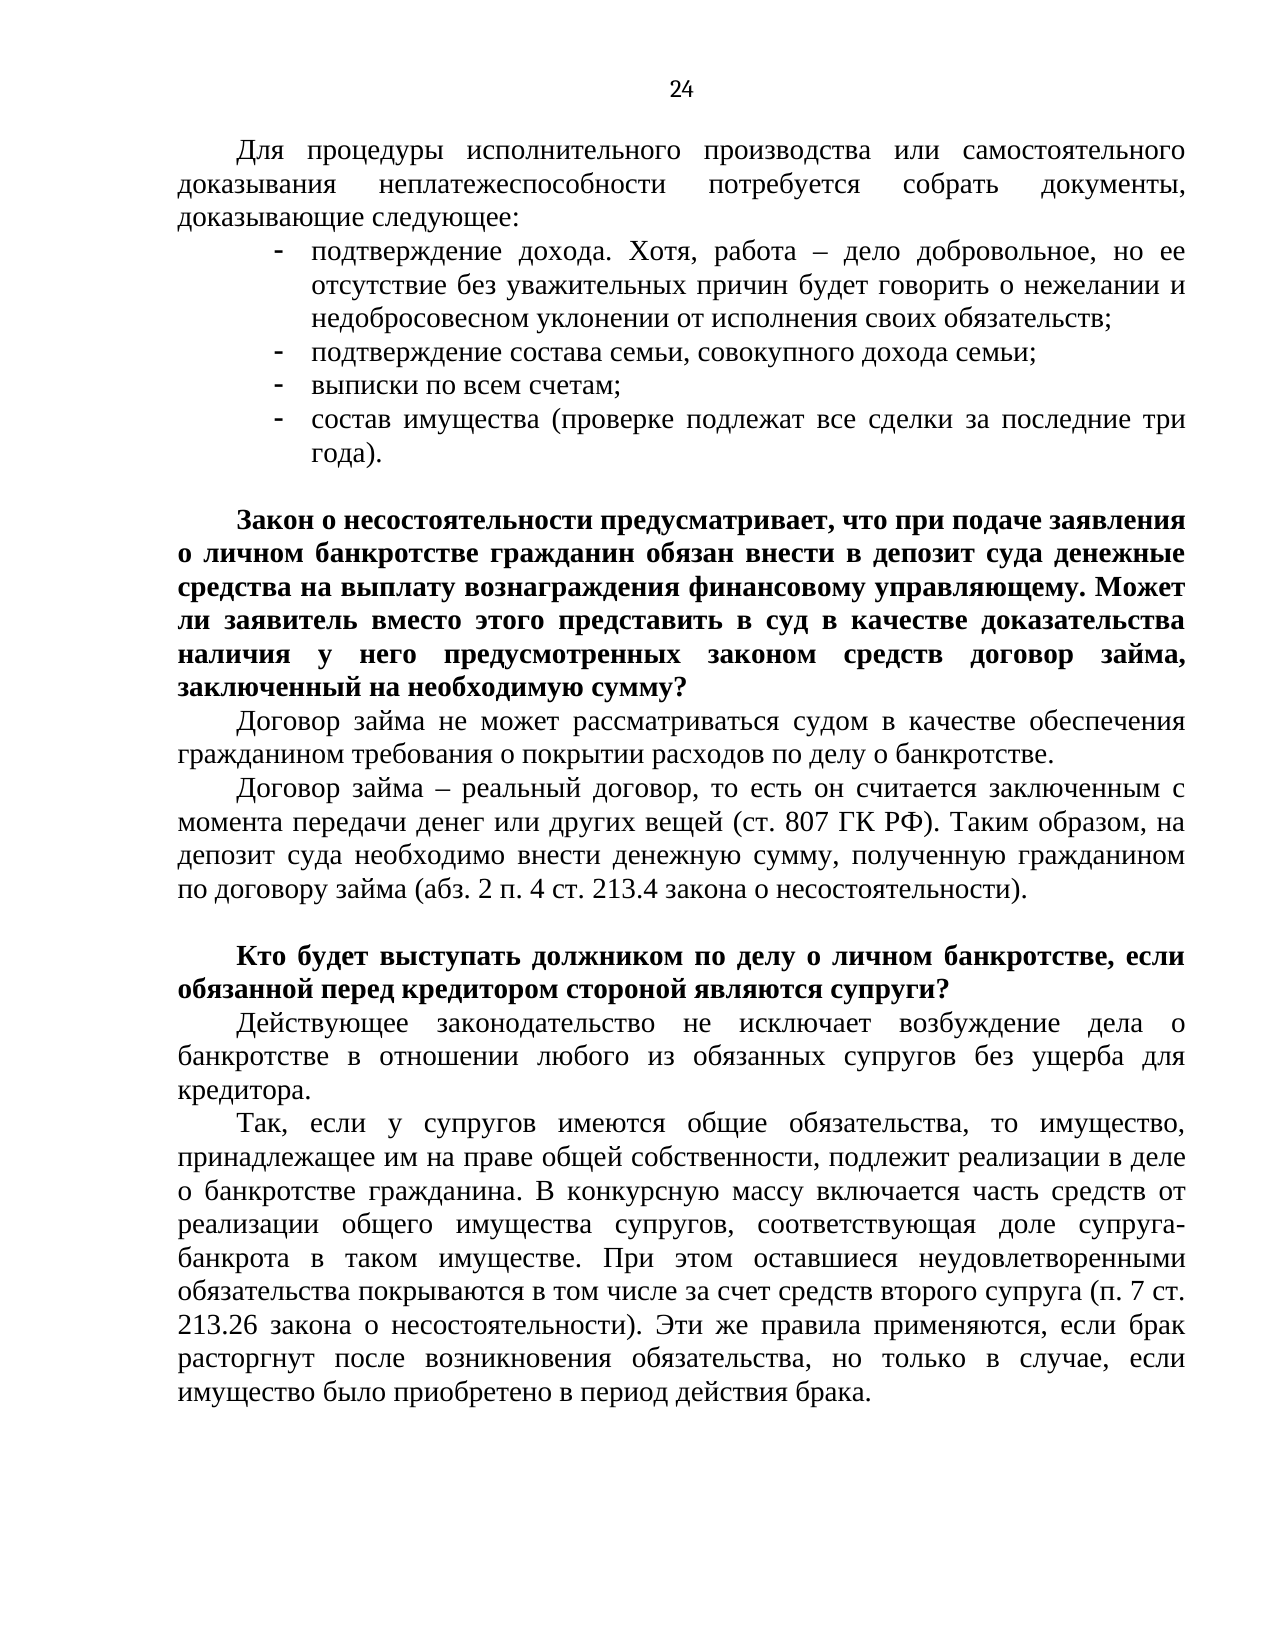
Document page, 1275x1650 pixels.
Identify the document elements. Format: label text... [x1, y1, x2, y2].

text Для процедуры исполнительного производства или самостоятельного доказывания неплатежеспособности потребуется собрать документы, доказывающие следующее: [177, 132, 1186, 233]
list состав имущества (проверке подлежат все сделки за последние три года). [274, 401, 1186, 468]
text Договор займа – реальный договор, то есть он считается заключенным с момента передачи денег или других вещей (ст. 807 ГК РФ). Таким образом, на депозит суда необходимо внести денежную сумму, полученную гражданином по договору займа (абз. 2 п. 4 ст. 213.4 закона о несостоятельности). [177, 770, 1186, 904]
list подтверждение состава семьи, совокупного дохода семьи; [274, 334, 1186, 367]
text Кто будет выступать должником по делу о личном банкротстве, если обязанной перед кредитором стороной являются супруги? [177, 938, 1186, 1005]
text Так, если у супругов имеются общие обязательства, то имущество, принадлежащее им на праве общей собственности, подлежит реализации в деле о банкротстве гражданина. В конкурсную массу включается часть средств от реализации общего имущества супругов, соответствующая доле супруга-банкрота в таком имуществе. При этом оставшиеся неудовлетворенными обязательства покрываются в том числе за счет средств второго супруга (п. 7 ст. 213.26 закона о несостоятельности). Эти же правила применяются, если брак расторгнут после возникновения обязательства, но только в случае, если имущество было приобретено в период действия брака. [177, 1106, 1186, 1407]
text Закон о несостоятельности предусматривает, что при подаче заявления о личном банкротстве гражданин обязан внести в депозит суда денежные средства на выплату вознаграждения финансовому управляющему. Может ли заявитель вместо этого представить в суд в качестве доказательства наличия у него предусмотренных законом средств договор займа, заключенный на необходимую сумму? [177, 502, 1186, 703]
list выписки по всем счетам; [274, 367, 1186, 401]
text Договор займа не может рассматриваться судом в качестве обеспечения гражданином требования о покрытии расходов по делу о банкротстве. [177, 703, 1186, 770]
text Действующее законодательство не исключает возбуждение дела о банкротстве в отношении любого из обязанных супругов без ущерба для кредитора. [177, 1005, 1186, 1106]
list подтверждение дохода. Хотя, работа – дело добровольное, но ее отсутствие без уважительных причин будет говорить о нежелании и недобросовесном уклонении от исполнения своих обязательств; [274, 233, 1186, 334]
